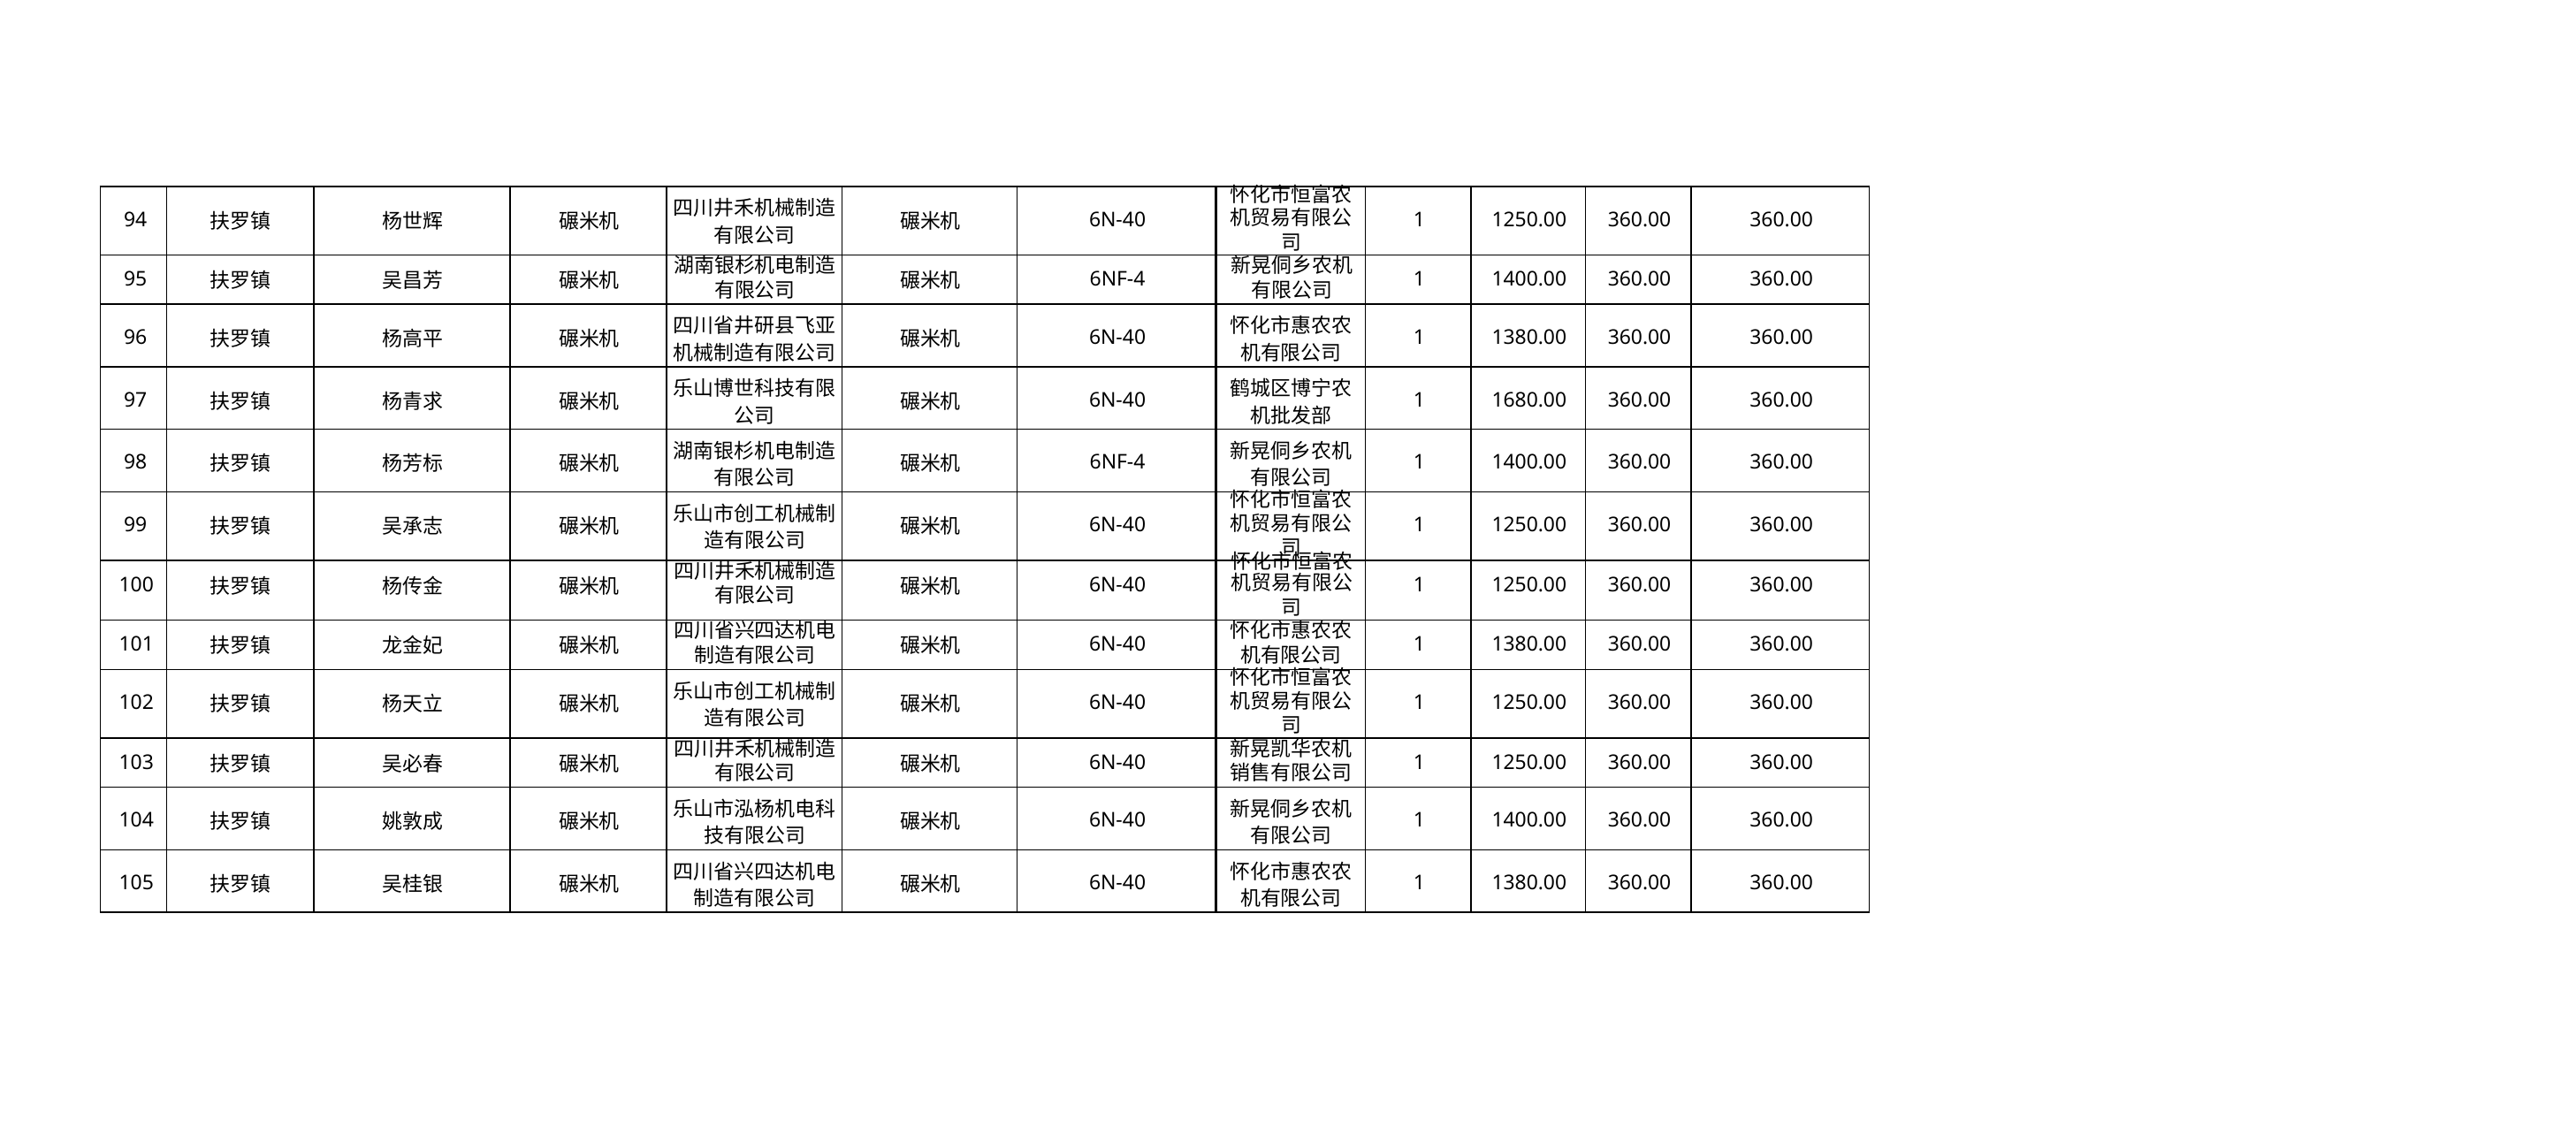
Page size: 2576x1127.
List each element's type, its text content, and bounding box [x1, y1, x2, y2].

table_cell 碾米机 [842, 492, 1017, 560]
table_header 6N-40 [1017, 187, 1215, 254]
table_cell 360.00 [1586, 255, 1690, 303]
table_cell 1680.00 [1472, 368, 1585, 429]
table_cell 四川省兴四达机电制造有限公司 [667, 850, 842, 911]
table_cell 怀化市惠农农 机有限公司 [1217, 621, 1365, 668]
table_cell 湖南银杉机电制造有限公司 [667, 430, 842, 491]
table_cell 360.00 [1586, 788, 1690, 849]
table_cell 360.00 [1692, 492, 1869, 560]
table_cell 姚敦成 [315, 788, 509, 849]
table_cell 扶罗镇 [167, 492, 313, 560]
table_cell 怀化市恒富农 机贸易有限公司 [1217, 492, 1365, 560]
table_cell 四川省兴四达机电 制造有限公司 [667, 621, 842, 668]
table_cell 杨青求 [315, 368, 509, 429]
table_cell 碾米机 [511, 255, 666, 303]
table_cell 6N-40 [1017, 670, 1215, 737]
table_cell 吴承志 [315, 492, 509, 560]
table_header 四川井禾机械制造有限公司 [667, 187, 842, 254]
table_cell 乐山市创工机械制造有限公司 [667, 492, 842, 560]
table_cell 95 [101, 255, 166, 303]
table_cell 碾米机 [842, 621, 1017, 668]
table_cell 6N-40 [1017, 492, 1215, 560]
table_cell 103 [101, 739, 166, 787]
table_cell 四川省井研县飞亚机械制造有限公司 [667, 305, 842, 366]
table_cell 怀化市恒富农 机贸易有限公司 [1217, 561, 1365, 620]
table_cell 扶罗镇 [167, 621, 313, 668]
table_cell 扶罗镇 [167, 368, 313, 429]
table_cell 碾米机 [842, 255, 1017, 303]
table_cell 新晃侗乡农机有限公司 [1217, 430, 1365, 491]
table_cell 360.00 [1586, 850, 1690, 911]
table_cell 1400.00 [1472, 788, 1585, 849]
table_header 碾米机 [842, 187, 1017, 254]
table_cell 1 [1366, 430, 1470, 491]
table_cell 扶罗镇 [167, 670, 313, 737]
table_cell 1 [1366, 368, 1470, 429]
table_cell 乐山市创工机械制造有限公司 [667, 670, 842, 737]
table_cell 新晃凯华农机 销售有限公司 [1217, 739, 1365, 787]
table_cell 碾米机 [842, 788, 1017, 849]
table_cell 碾米机 [842, 430, 1017, 491]
table_cell 6N-40 [1017, 305, 1215, 366]
table_cell 1 [1366, 492, 1470, 560]
table_header 360.00 [1692, 187, 1869, 254]
table_cell 6N-40 [1017, 739, 1215, 787]
table_cell 碾米机 [511, 492, 666, 560]
table_cell 360.00 [1692, 850, 1869, 911]
table_cell 1380.00 [1472, 850, 1585, 911]
table_cell 湖南银杉机电制造 有限公司 [667, 255, 842, 303]
table_cell 360.00 [1586, 670, 1690, 737]
table_cell 碾米机 [842, 670, 1017, 737]
table_cell 碾米机 [511, 305, 666, 366]
table_cell 四川井禾机械制造 有限公司 [667, 739, 842, 787]
table_cell 碾米机 [511, 739, 666, 787]
table_cell 怀化市惠农农机有限公司 [1217, 850, 1365, 911]
table_cell 扶罗镇 [167, 430, 313, 491]
table_header 碾米机 [511, 187, 666, 254]
table_cell 1 [1366, 305, 1470, 366]
table_cell 杨芳标 [315, 430, 509, 491]
table_cell 新晃侗乡农机有限公司 [1217, 788, 1365, 849]
table_cell 360.00 [1692, 305, 1869, 366]
table_cell 1250.00 [1472, 670, 1585, 737]
table_header 扶罗镇 [167, 187, 313, 254]
table_cell 1400.00 [1472, 430, 1585, 491]
table_cell 碾米机 [842, 305, 1017, 366]
table_cell 吴必春 [315, 739, 509, 787]
table_cell 碾米机 [511, 430, 666, 491]
table_cell 杨高平 [315, 305, 509, 366]
table_cell 102 [101, 670, 166, 737]
table_cell 杨传金 [315, 561, 509, 620]
table_cell 碾米机 [511, 788, 666, 849]
table_cell 1 [1366, 561, 1470, 620]
table_cell 6NF-4 [1017, 255, 1215, 303]
table_cell 扶罗镇 [167, 561, 313, 620]
table_cell 杨天立 [315, 670, 509, 737]
table_cell 碾米机 [842, 368, 1017, 429]
table_cell 1250.00 [1472, 561, 1585, 620]
table_cell 360.00 [1692, 255, 1869, 303]
table_cell 96 [101, 305, 166, 366]
table_cell 360.00 [1586, 368, 1690, 429]
table_header 1 [1366, 187, 1470, 254]
table_cell 6N-40 [1017, 368, 1215, 429]
table_cell 鹤城区博宁农机批发部 [1217, 368, 1365, 429]
table_cell 怀化市恒富农 机贸易有限公司 [1217, 670, 1365, 737]
table_cell 1380.00 [1472, 621, 1585, 668]
table_cell 1250.00 [1472, 492, 1585, 560]
table_cell 吴昌芳 [315, 255, 509, 303]
table_cell 1 [1366, 621, 1470, 668]
table_cell 1250.00 [1472, 739, 1585, 787]
table_cell 360.00 [1692, 670, 1869, 737]
table_cell 360.00 [1692, 430, 1869, 491]
table_cell 1 [1366, 788, 1470, 849]
table_cell 碾米机 [842, 739, 1017, 787]
table_cell 碾米机 [511, 670, 666, 737]
table_cell 1 [1366, 850, 1470, 911]
table_cell 1400.00 [1472, 255, 1585, 303]
table_cell 四川井禾机械制造 有限公司 [667, 561, 842, 620]
table_cell 6NF-4 [1017, 430, 1215, 491]
table_cell 扶罗镇 [167, 255, 313, 303]
table_cell 龙金妃 [315, 621, 509, 668]
table_cell 360.00 [1586, 305, 1690, 366]
table_cell 99 [101, 492, 166, 560]
table_header 杨世辉 [315, 187, 509, 254]
table_cell 6N-40 [1017, 561, 1215, 620]
table_cell 1 [1366, 739, 1470, 787]
table_cell 360.00 [1586, 561, 1690, 620]
table_cell 360.00 [1586, 430, 1690, 491]
table_cell 新晃侗乡农机 有限公司 [1217, 255, 1365, 303]
table_cell 6N-40 [1017, 788, 1215, 849]
table_cell 360.00 [1586, 739, 1690, 787]
table_cell 360.00 [1692, 621, 1869, 668]
table_cell 碾米机 [511, 561, 666, 620]
table_cell 360.00 [1692, 788, 1869, 849]
table_cell 101 [101, 621, 166, 668]
table_cell 6N-40 [1017, 850, 1215, 911]
table_header 94 [101, 187, 166, 254]
table_cell 吴桂银 [315, 850, 509, 911]
table_header 360.00 [1586, 187, 1690, 254]
table_cell 97 [101, 368, 166, 429]
table_cell 1380.00 [1472, 305, 1585, 366]
table_cell 360.00 [1586, 492, 1690, 560]
table_cell 扶罗镇 [167, 850, 313, 911]
table_cell 扶罗镇 [167, 305, 313, 366]
table_header 1250.00 [1472, 187, 1585, 254]
table_cell 怀化市惠农农机有限公司 [1217, 305, 1365, 366]
table_cell 碾米机 [842, 850, 1017, 911]
table_cell 扶罗镇 [167, 788, 313, 849]
table_cell 6N-40 [1017, 621, 1215, 668]
table_cell 100 [101, 561, 166, 620]
table_cell 碾米机 [511, 621, 666, 668]
table_cell 1 [1366, 255, 1470, 303]
table_cell 360.00 [1586, 621, 1690, 668]
table_cell 105 [101, 850, 166, 911]
table_header 怀化市恒富农 机贸易有限公司 [1217, 187, 1365, 254]
table_cell 碾米机 [511, 368, 666, 429]
table_cell 碾米机 [511, 850, 666, 911]
table_cell 104 [101, 788, 166, 849]
table_cell 360.00 [1692, 739, 1869, 787]
table_cell 360.00 [1692, 368, 1869, 429]
table_cell 98 [101, 430, 166, 491]
table_cell 360.00 [1692, 561, 1869, 620]
table_cell 碾米机 [842, 561, 1017, 620]
table_cell 1 [1366, 670, 1470, 737]
table_cell 乐山博世科技有限公司 [667, 368, 842, 429]
table_cell 乐山市泓杨机电科技有限公司 [667, 788, 842, 849]
table_cell 扶罗镇 [167, 739, 313, 787]
